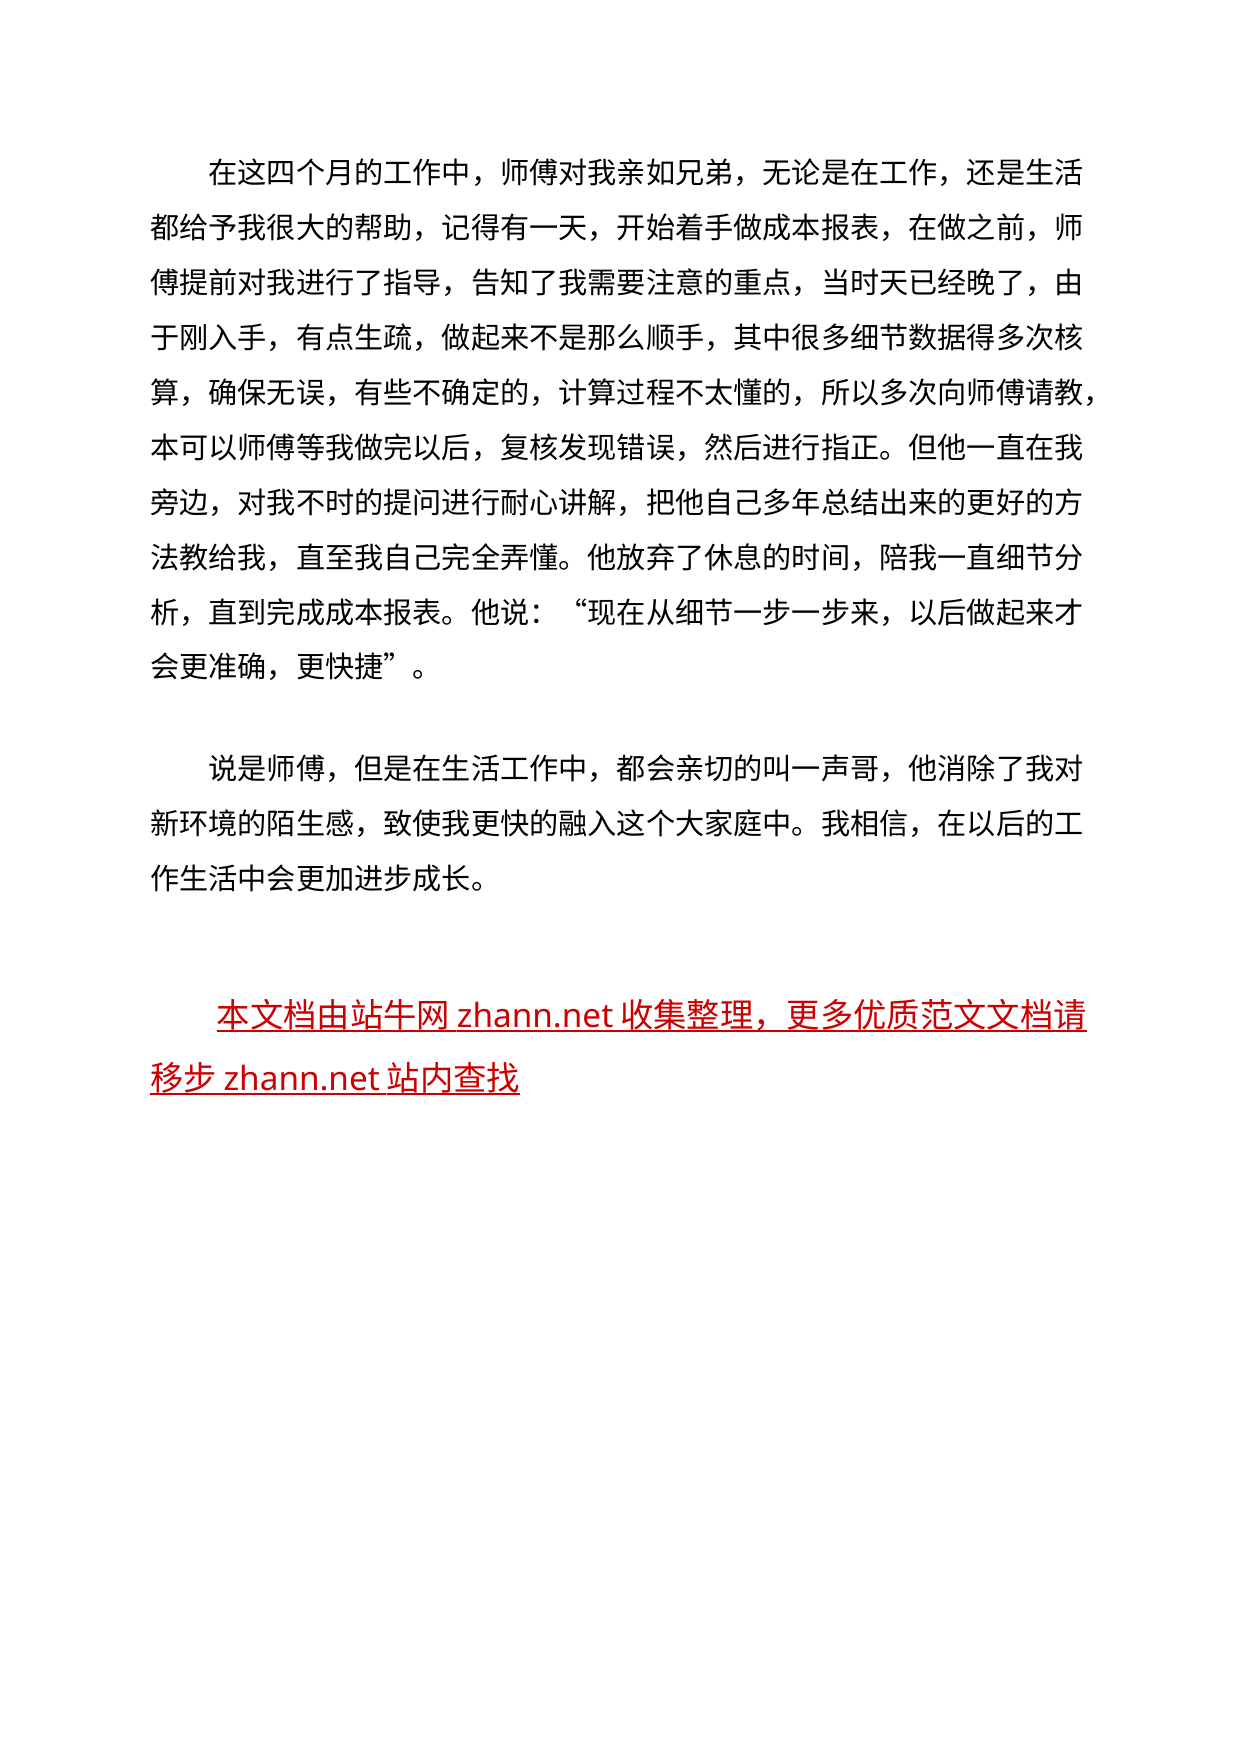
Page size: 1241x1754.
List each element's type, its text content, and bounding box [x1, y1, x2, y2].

text 本文档由站牛网zhann.net收集整理，更多优质范文文档请移步zhann.net站内查找 [150, 989, 1090, 1100]
text 说是师傅，但是在生活工作中，都会亲切的叫一声哥，他消除了我对新环境的陌生感，致使我更快的融入这个大家庭中。我相信，在以后的工作生活中会更加进步成长。 [150, 746, 1090, 898]
text 在这四个月的工作中，师傅对我亲如兄弟，无论是在工作，还是生活都给予我很大的帮助，记得有一天，开始着手做成本报表，在做之前，师傅提前对我进行了指导，告知了我需要注意的重点，当时天已经晚了，由于刚入手，有点生疏，做起来不是那么顺手，其中很多细节数据得多次核算，确保无误，有些不确定的，计算过程不太懂的，所以多次向师傅请教，本可以师傅等我做完以后，复核发现错误，然后进行指正。但他一直在我旁边，对我不时的提问进行耐心讲解，把他自己多年总结出来的更好的方法教给我，直至我自己完全弄懂。他放弃了休息的时间，陪我一直细节分析，直到完成成本报表。他说：“现在从细节一步一步来，以后做起来才会更准确，更快捷”。 [150, 150, 1090, 686]
